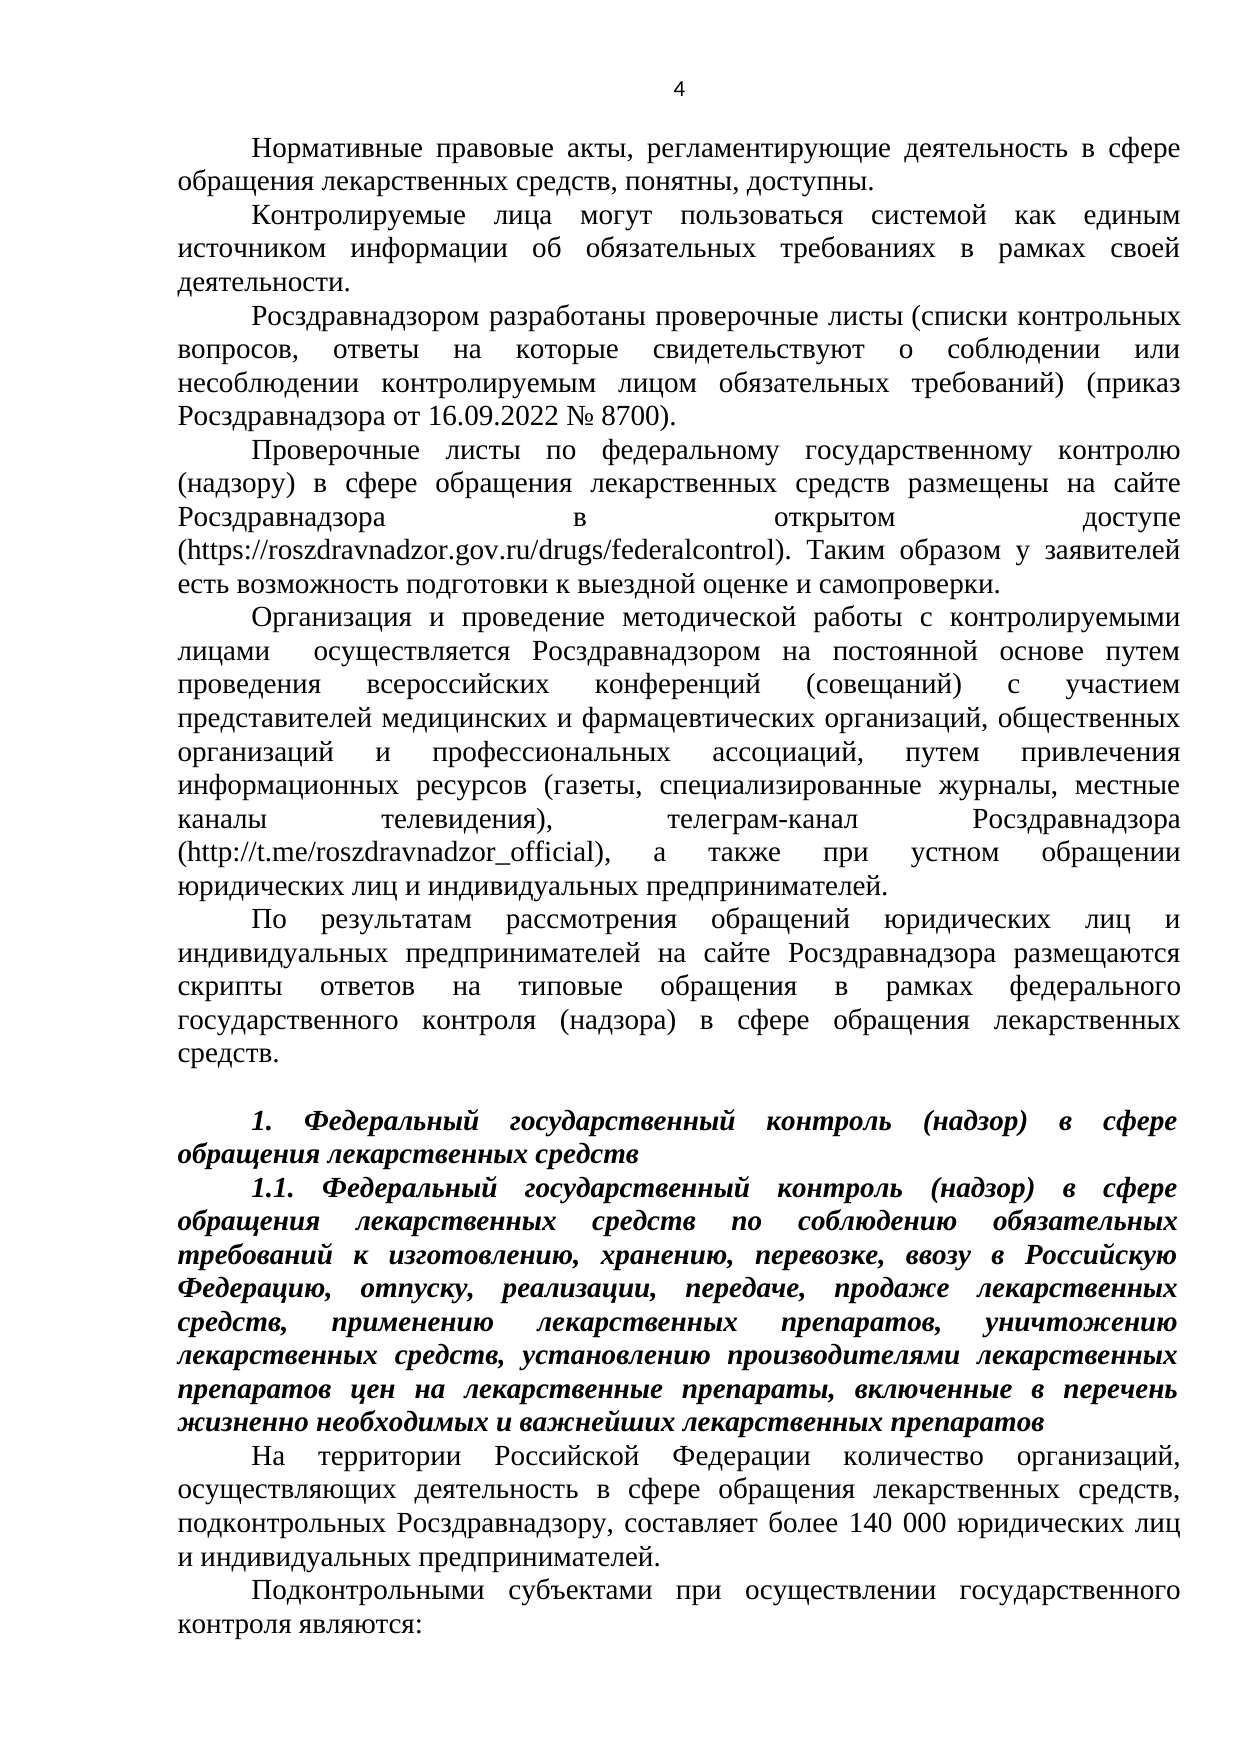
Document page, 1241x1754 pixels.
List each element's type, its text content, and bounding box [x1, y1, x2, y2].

text Росздравнадзором разработаны проверочные листы (списки контрольных вопросов, ответы на которые свидетельствуют о соблюдении или несоблюдении контролируемым лицом обязательных требований) (приказ Росздравнадзора от 16.09.2022 № 8700). [177, 298, 1181, 432]
list 1. Федеральный государственный контроль (надзор) в сфере обращения лекарственных средств [177, 1103, 1181, 1170]
text Нормативные правовые акты, регламентирующие деятельность в сфере обращения лекарственных средств, понятны, доступны. [177, 130, 1181, 197]
text Проверочные листы по федеральному государственному контролю (надзору) в сфере обращения лекарственных средств размещены на сайте Росздравнадзора в открытом доступе (https://roszdravnadzor.gov.ru/drugs/federalcontrol). Таким образом у заявителей есть возможность подготовки к выездной оценке и самопроверки. [177, 432, 1181, 599]
text Организация и проведение методической работы с контролируемыми лицами осуществляется Росздравнадзором на постоянной основе путем проведения всероссийских конференций (совещаний) с участием представителей медицинских и фармацевтических организаций, общественных организаций и профессиональных ассоциаций, путем привлечения информационных ресурсов (газеты, специализированные журналы, местные каналы телевидения), телеграм-канал Росздравнадзора (http://t.me/roszdravnadzor_official), а также при устном обращении юридических лиц и индивидуальных предпринимателей. [177, 599, 1181, 901]
text По результатам рассмотрения обращений юридических лиц и индивидуальных предпринимателей на сайте Росздравнадзора размещаются скрипты ответов на типовые обращения в рамках федерального государственного контроля (надзора) в сфере обращения лекарственных средств. [177, 901, 1181, 1069]
text На территории Российской Федерации количество организаций, осуществляющих деятельность в сфере обращения лекарственных средств, подконтрольных Росздравнадзору, составляет более 140 000 юридических лиц и индивидуальных предпринимателей. [177, 1438, 1181, 1572]
text Контролируемые лица могут пользоваться системой как единым источником информации об обязательных требованиях в рамках своей деятельности. [177, 197, 1181, 298]
text Подконтрольными субъектами при осуществлении государственного контроля являются: [177, 1572, 1181, 1639]
text 1.1. Федеральный государственный контроль (надзор) в сфере обращения лекарственных средств по соблюдению обязательных требований к изготовлению, хранению, перевозке, ввозу в Российскую Федерацию, отпуску, реализации, передаче, продаже лекарственных средств, применению лекарственных препаратов, уничтожению лекарственных средств, установлению производителями лекарственных препаратов цен на лекарственные препараты, включенные в перечень жизненно необходимых и важнейших лекарственных препаратов [177, 1170, 1181, 1438]
